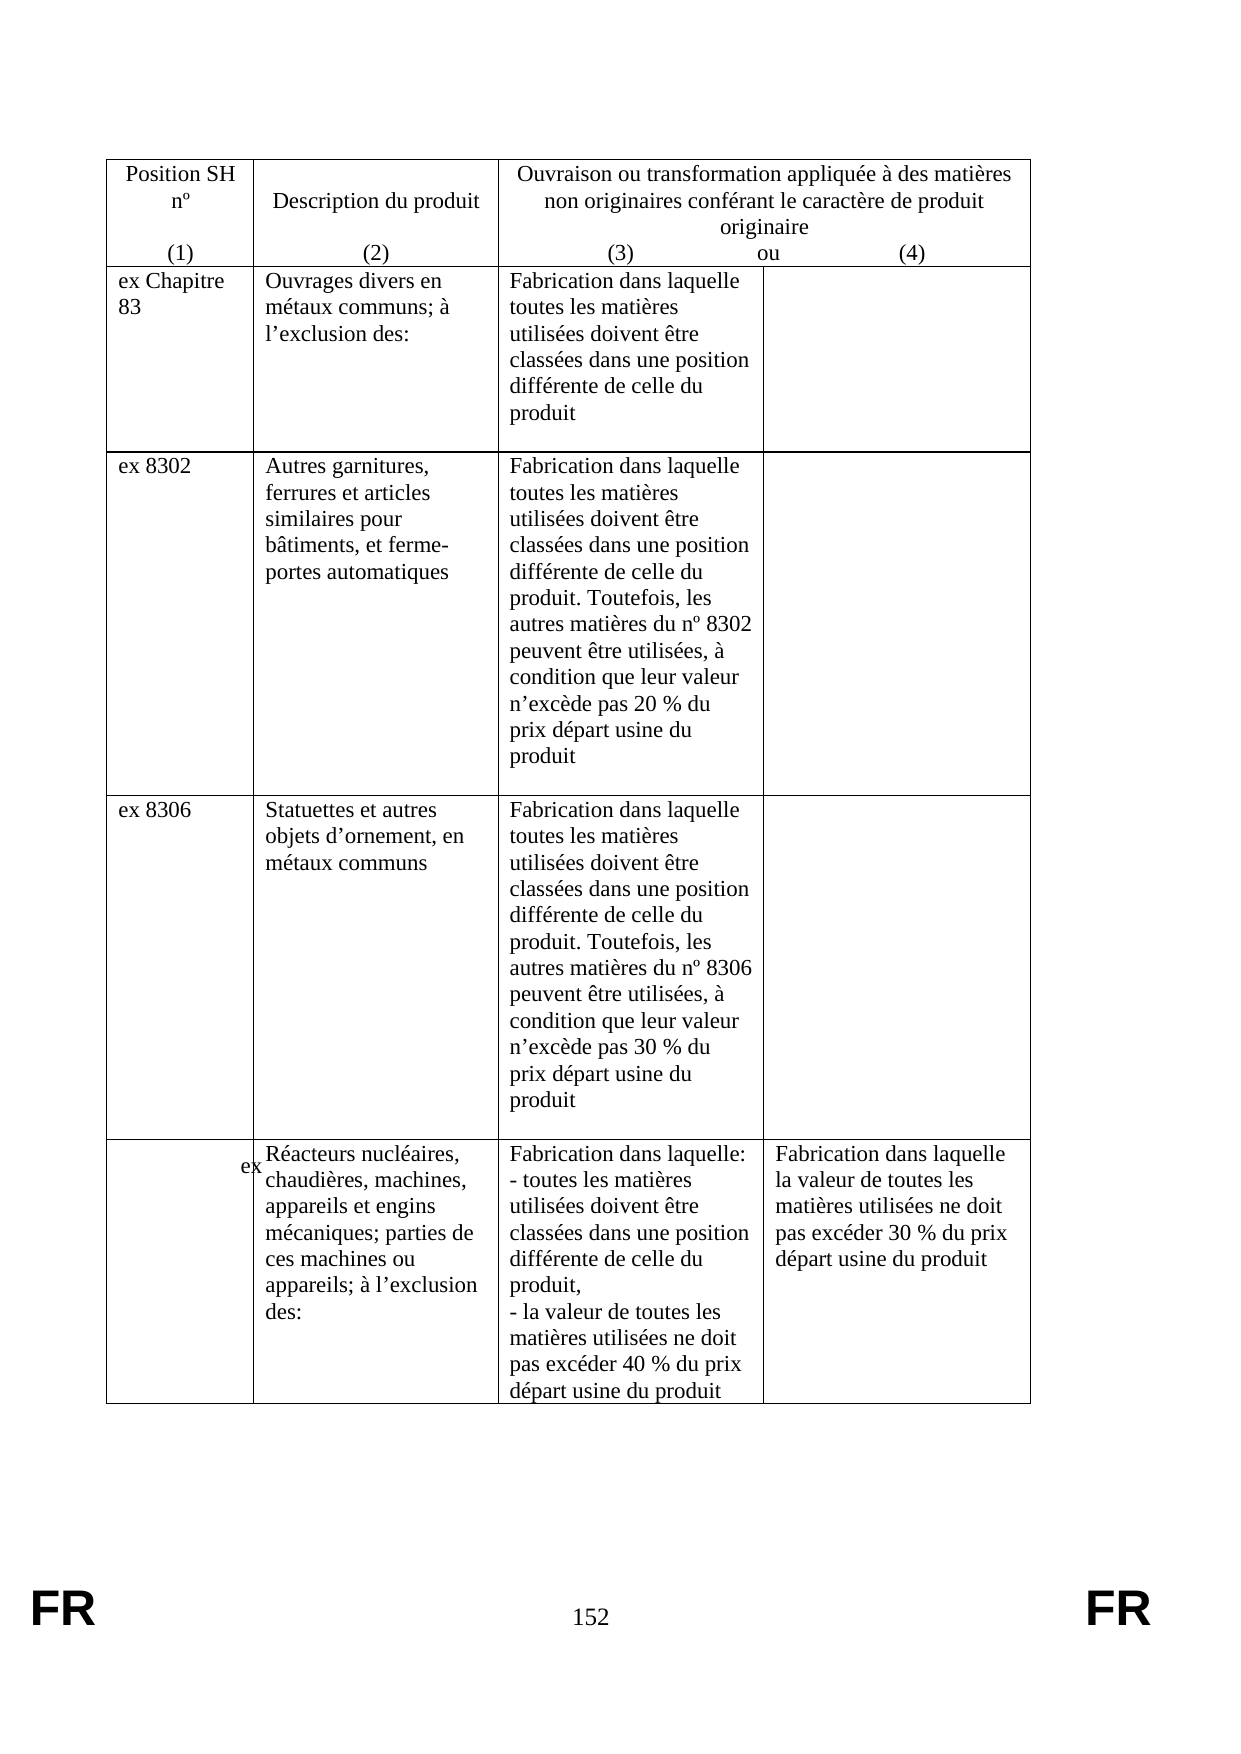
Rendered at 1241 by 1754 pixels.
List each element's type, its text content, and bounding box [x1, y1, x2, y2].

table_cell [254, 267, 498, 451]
table_header Position SH nº [107, 160, 253, 239]
table_cell (3) [499, 240, 743, 266]
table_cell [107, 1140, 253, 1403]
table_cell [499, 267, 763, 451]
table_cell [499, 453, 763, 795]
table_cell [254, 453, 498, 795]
table_cell (2) [254, 240, 498, 266]
table_cell (1) [107, 240, 253, 266]
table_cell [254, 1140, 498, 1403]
table_cell (4) [793, 240, 1030, 266]
table_header Ouvraison ou transformation appliquée à des matières non originaires conférant le caractère de produit originaire [499, 160, 1030, 239]
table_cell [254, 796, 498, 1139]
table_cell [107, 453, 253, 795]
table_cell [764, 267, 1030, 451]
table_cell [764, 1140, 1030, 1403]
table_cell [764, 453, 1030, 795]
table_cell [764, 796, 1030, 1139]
table_cell ou [743, 240, 793, 266]
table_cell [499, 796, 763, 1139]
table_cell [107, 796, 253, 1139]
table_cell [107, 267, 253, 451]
table_header Description du produit [254, 160, 498, 239]
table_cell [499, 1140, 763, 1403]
